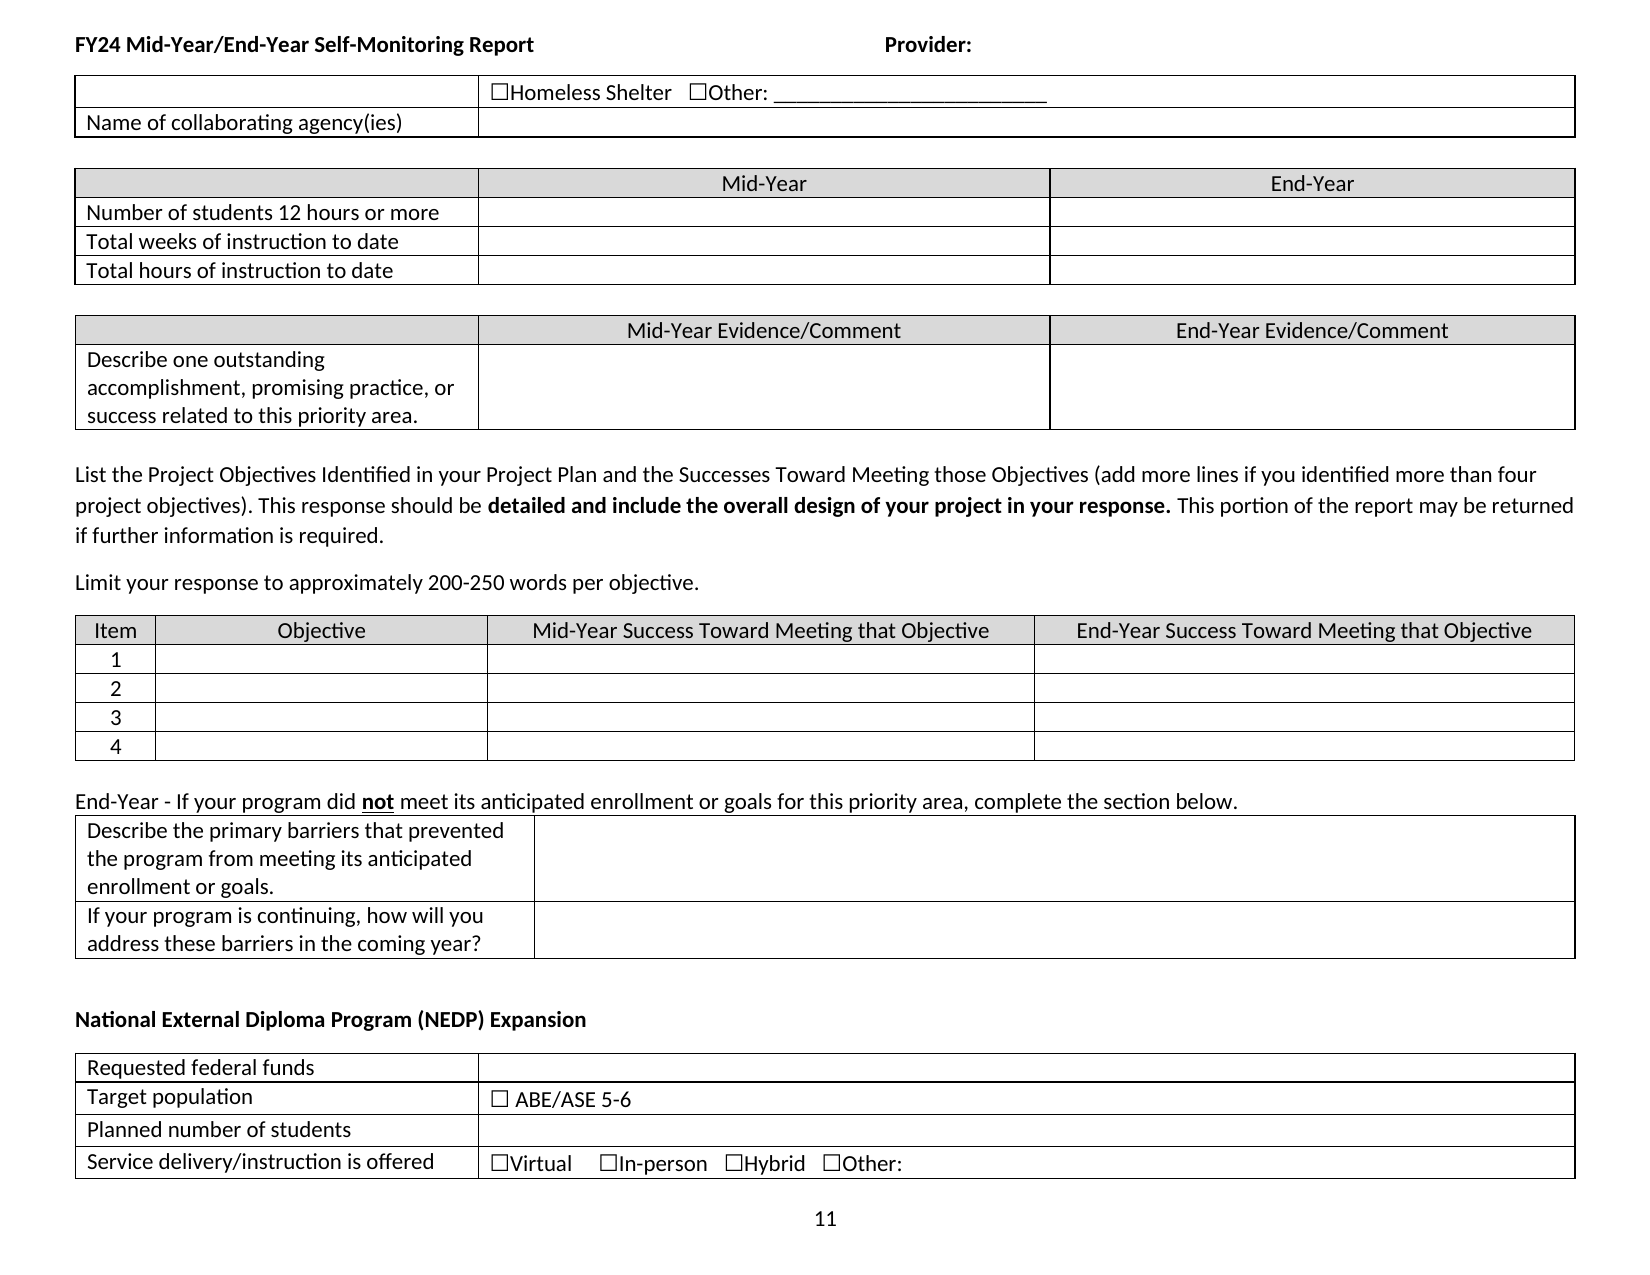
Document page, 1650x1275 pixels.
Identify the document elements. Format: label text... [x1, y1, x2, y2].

table_cell [479, 345, 1049, 429]
table_header [76, 169, 478, 197]
table_cell 2 [76, 674, 155, 702]
table_cell Service delivery/instruction is offered [76, 1147, 478, 1178]
table_cell [1051, 227, 1574, 255]
table_header End-Year Evidence/Comment [1051, 316, 1574, 344]
table_cell [156, 703, 487, 731]
table_cell Target population [76, 1083, 478, 1114]
table_cell Describe one outstanding accomplishment, promising practice, or success related to this priority area. [76, 345, 478, 429]
table_header End-Year [1051, 169, 1574, 197]
table_header Requested federal funds [76, 1054, 478, 1081]
table_cell [1035, 674, 1574, 702]
text End-Year - If your program did not meet its anticipated enrollment or goals for this priority area, complete the section below. [75, 787, 1575, 815]
table_cell [479, 108, 1574, 136]
table_cell [535, 902, 1574, 958]
table_cell 3 [76, 703, 155, 731]
table_cell [1051, 256, 1574, 284]
table_cell [488, 674, 1034, 702]
table_cell [488, 645, 1034, 673]
table_cell [156, 645, 487, 673]
table_cell If your program is continuing, how will you address these barriers in the coming year? [76, 902, 534, 958]
table_cell 1 [76, 645, 155, 673]
table_header [76, 316, 478, 344]
table_cell [1035, 645, 1574, 673]
text National External Diploma Program (NEDP) Expansion [75, 1006, 1575, 1033]
table_cell Planned number of students [76, 1115, 478, 1146]
table_cell [488, 703, 1034, 731]
table_cell [156, 732, 487, 760]
table_cell [1035, 703, 1574, 731]
table_header Mid-Year Success Toward Meeting that Objective [488, 616, 1034, 644]
table_header Objective [156, 616, 487, 644]
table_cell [76, 76, 478, 107]
text List the Project Objectives Identified in your Project Plan and the Successes Toward Meeting those Objectives (add more lines if you identified more than four project objectives). This response should be detailed and include the overall design of your project in your response. This portion of the report may be returned if further information is required. [75, 461, 1575, 549]
table_cell [479, 1115, 1574, 1146]
table_cell [488, 732, 1034, 760]
text Limit your response to approximately 200-250 words per objective. [75, 568, 1575, 596]
table_header Mid-Year Evidence/Comment [479, 316, 1049, 344]
table_cell Number of students 12 hours or more [76, 198, 478, 226]
table_cell [479, 227, 1049, 255]
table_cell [479, 76, 1574, 107]
table_cell [1051, 198, 1574, 226]
table_cell [1035, 732, 1574, 760]
table_cell ABE/ASE 5-6 [479, 1083, 1574, 1114]
table_header Mid-Year [479, 169, 1049, 197]
table_header Item [76, 616, 155, 644]
table_cell [479, 198, 1049, 226]
table_header End-Year Success Toward Meeting that Objective [1035, 616, 1574, 644]
table_header [535, 816, 1574, 901]
table_cell Total hours of instruction to date [76, 256, 478, 284]
table_cell 4 [76, 732, 155, 760]
table_cell [1051, 345, 1574, 429]
table_cell [479, 256, 1049, 284]
table_cell Total weeks of instruction to date [76, 227, 478, 255]
table_cell Name of collaborating agency(ies) [76, 108, 478, 136]
table_cell [156, 674, 487, 702]
table_cell Virtual In-person Hybrid Other: [479, 1147, 1574, 1178]
table_header Describe the primary barriers that prevented the program from meeting its anticipated enrollment or goals. [76, 816, 534, 901]
table_header [479, 1054, 1574, 1081]
